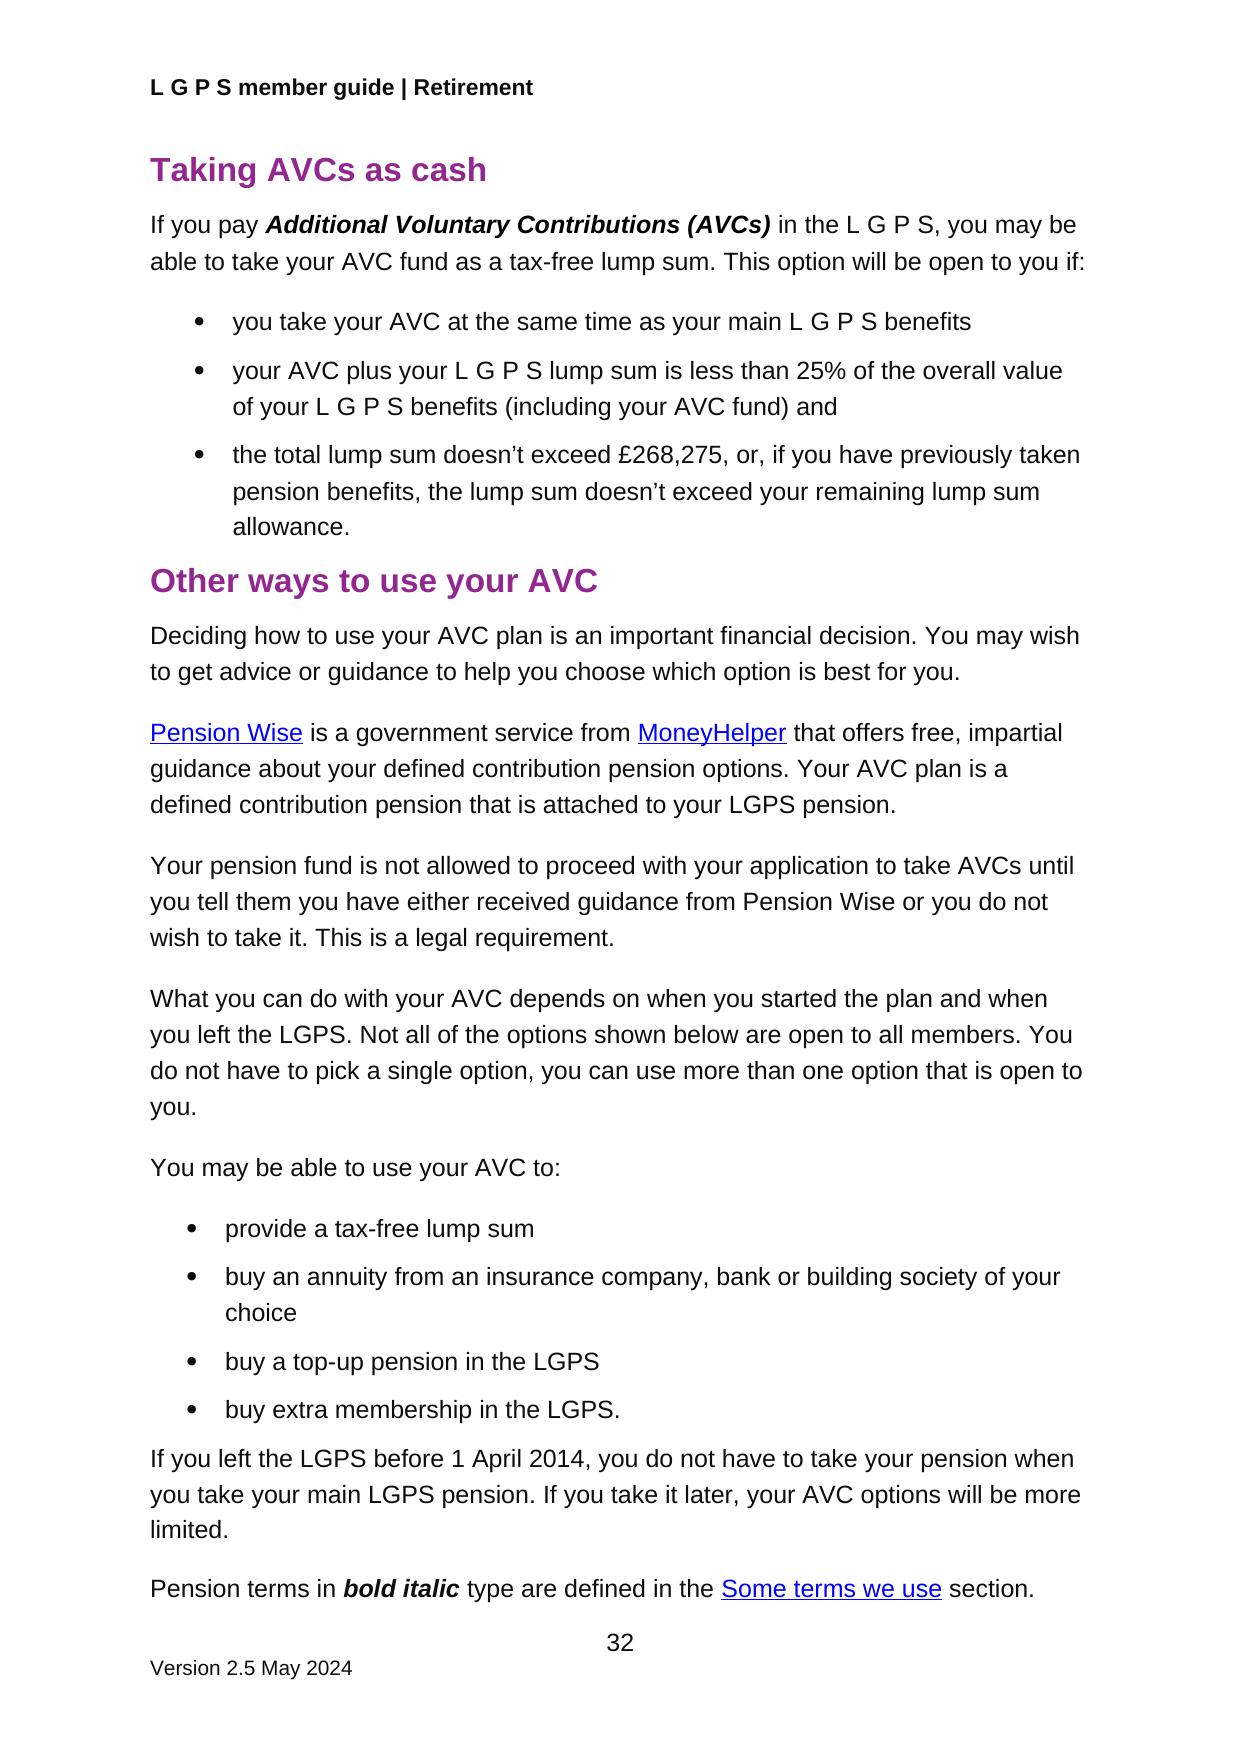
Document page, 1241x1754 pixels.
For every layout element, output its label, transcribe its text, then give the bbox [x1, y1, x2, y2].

list buy a top-up pension in the LGPS [187, 1347, 1090, 1375]
text You may be able to use your AVC to: [150, 1153, 1090, 1181]
list you take your AVC at the same time as your main L G P S benefits [195, 307, 1090, 336]
text Pension Wise is a government service from MoneyHelper that offers free, impartial guidance about your defined contribution pension options. Your AVC plan is a defined contribution pension that is attached to your LGPS pension. [150, 718, 1090, 819]
text If you left the LGPS before 1 April 2014, you do not have to take your pension when you take your main LGPS pension. If you take it later, your AVC options will be more limited. [150, 1444, 1090, 1544]
text What you can do with your AVC depends on when you started the plan and when you left the LGPS. Not all of the options shown below are open to all members. You do not have to pick a single option, you can use more than one option that is open to you. [150, 984, 1090, 1120]
text Your pension fund is not allowed to proceed with your application to take AVCs until you tell them you have either received guidance from Pension Wise or you do not wish to take it. This is a legal requirement. [150, 851, 1090, 952]
list buy an annuity from an insurance company, bank or building society of your choice [187, 1262, 1090, 1327]
text Deciding how to use your AVC plan is an important financial decision. You may wish to get advice or guidance to help you choose which option is best for you. [150, 621, 1090, 686]
list your AVC plus your L G P S lump sum is less than 25% of the overall value of your L G P S benefits (including your AVC fund) and [195, 356, 1090, 421]
text If you pay Additional Voluntary Contributions (AVCs) in the L G P S, you may be able to take your AVC fund as a tax-free lump sum. This option will be open to you if: [150, 211, 1090, 275]
list provide a tax-free lump sum [187, 1213, 1090, 1242]
subtitle Other ways to use your AVC [150, 561, 1090, 599]
list the total lump sum doesn’t exceed £268,275, or, if you have previously taken pension benefits, the lump sum doesn’t exceed your remaining lump sum allowance. [195, 440, 1090, 541]
subtitle Taking AVCs as cash [150, 150, 1090, 188]
list buy extra membership in the LGPS. [187, 1395, 1090, 1424]
